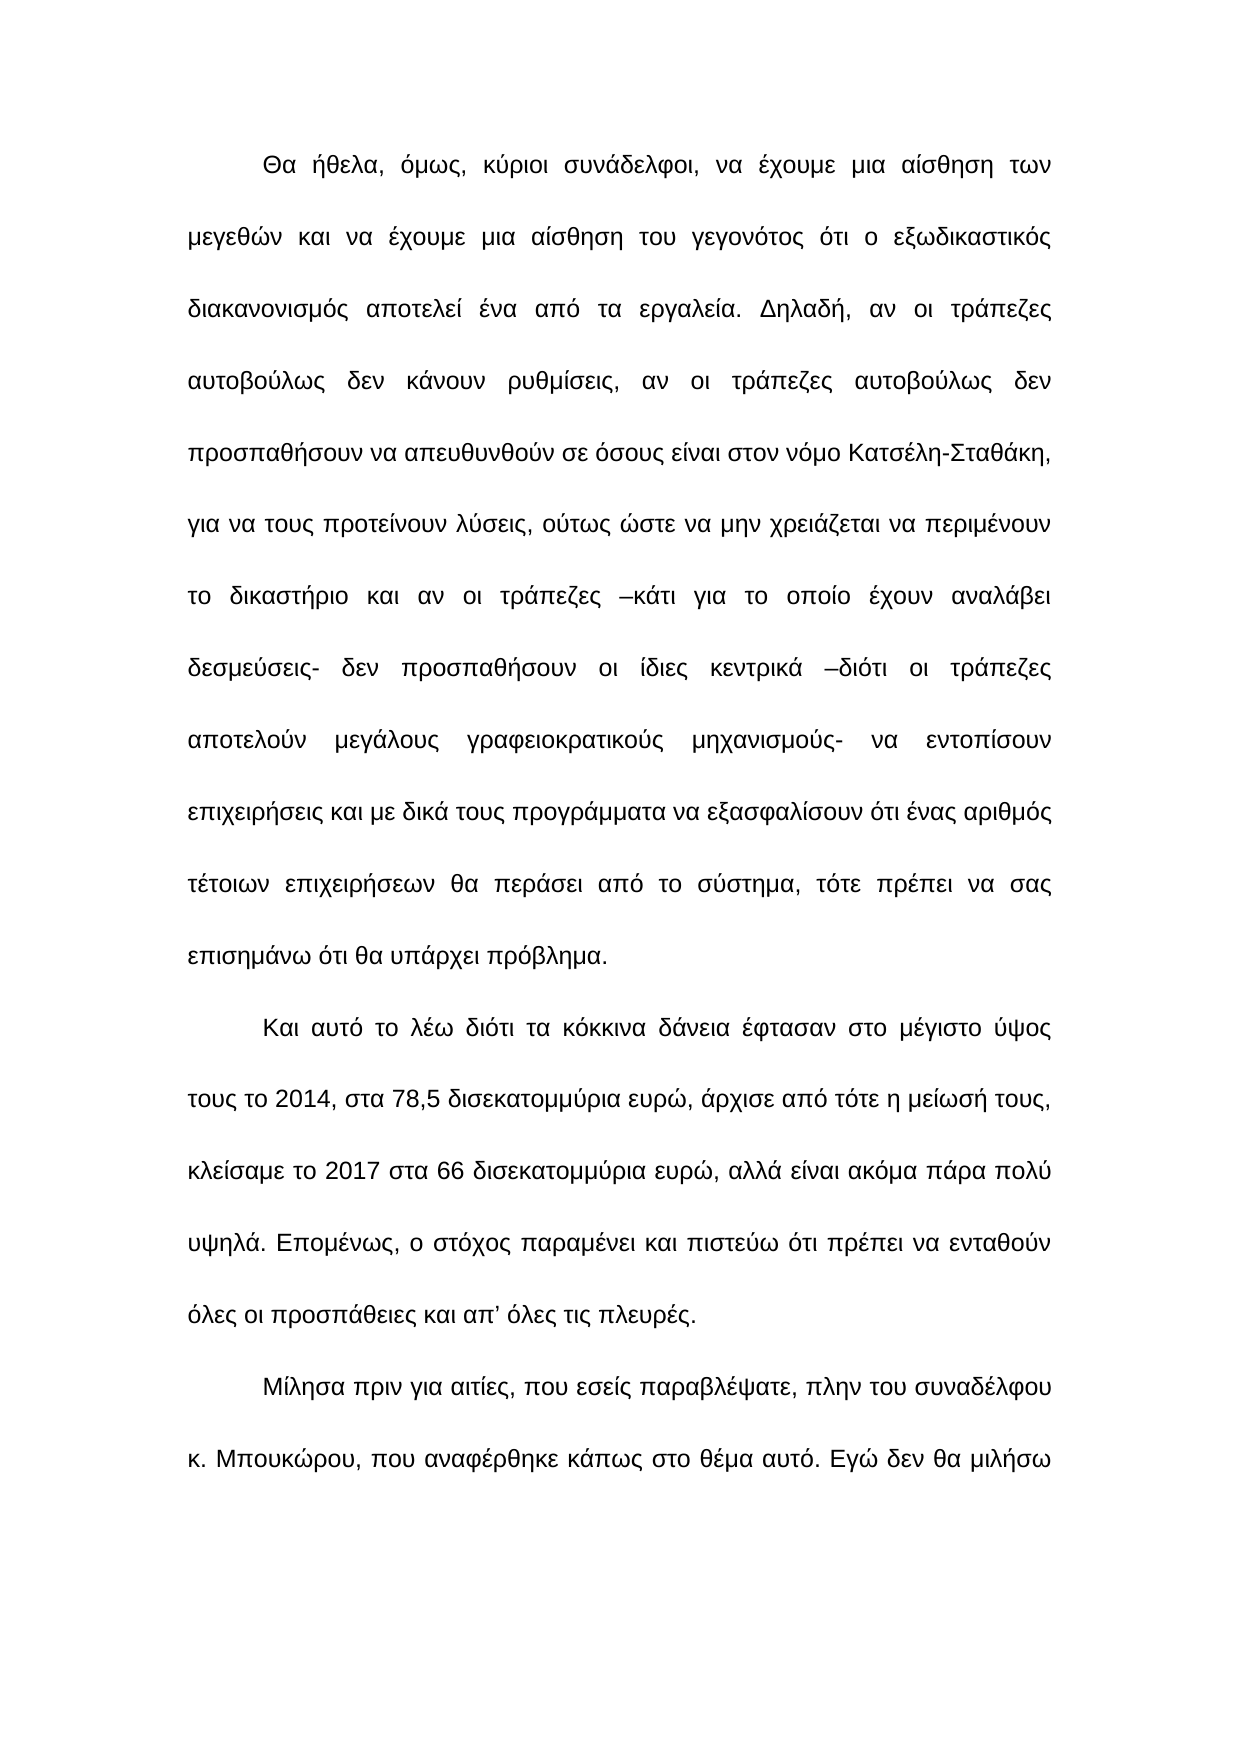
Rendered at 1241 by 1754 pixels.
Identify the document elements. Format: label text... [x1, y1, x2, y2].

text Και αυτό το λέω διότι τα κόκκινα δάνεια έφτασαν στο μέγιστο ύψος τους το 2014, στα 78,5 δισεκατομμύρια ευρώ, άρχισε από τότε η μείωσή τους, κλείσαμε το 2017 στα 66 δισεκατομμύρια ευρώ, αλλά είναι ακόμα πάρα πολύ υψηλά. Επομένως, ο στόχος παραμένει και πιστεύω ότι πρέπει να ενταθούν όλες οι προσπάθειες και απ’ όλες τις πλευρές. [187, 1012, 1053, 1329]
text Θα ήθελα, όμως, κύριοι συνάδελφοι, να έχουμε μια αίσθηση των μεγεθών και να έχουμε μια αίσθηση του γεγονότος ότι ο εξωδικαστικός διακανονισμός αποτελεί ένα από τα εργαλεία. Δηλαδή, αν οι τράπεζες αυτοβούλως δεν κάνουν ρυθμίσεις, αν οι τράπεζες αυτοβούλως δεν προσπαθήσουν να απευθυνθούν σε όσους είναι στον νόμο Κατσέλη-Σταθάκη, για να τους προτείνουν λύσεις, ούτως ώστε να μην χρειάζεται να περιμένουν το δικαστήριο και αν οι τράπεζες –κάτι για το οποίο έχουν αναλάβει δεσμεύσεις- δεν προσπαθήσουν οι ίδιες κεντρικά –διότι οι τράπεζες αποτελούν μεγάλους γραφειοκρατικούς μηχανισμούς- να εντοπίσουν επιχειρήσεις και με δικά τους προγράμματα να εξασφαλίσουν ότι ένας αριθμός τέτοιων επιχειρήσεων θα περάσει από το σύστημα, τότε πρέπει να σας επισημάνω ότι θα υπάρχει πρόβλημα. [187, 150, 1053, 969]
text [187, 1372, 1053, 1472]
